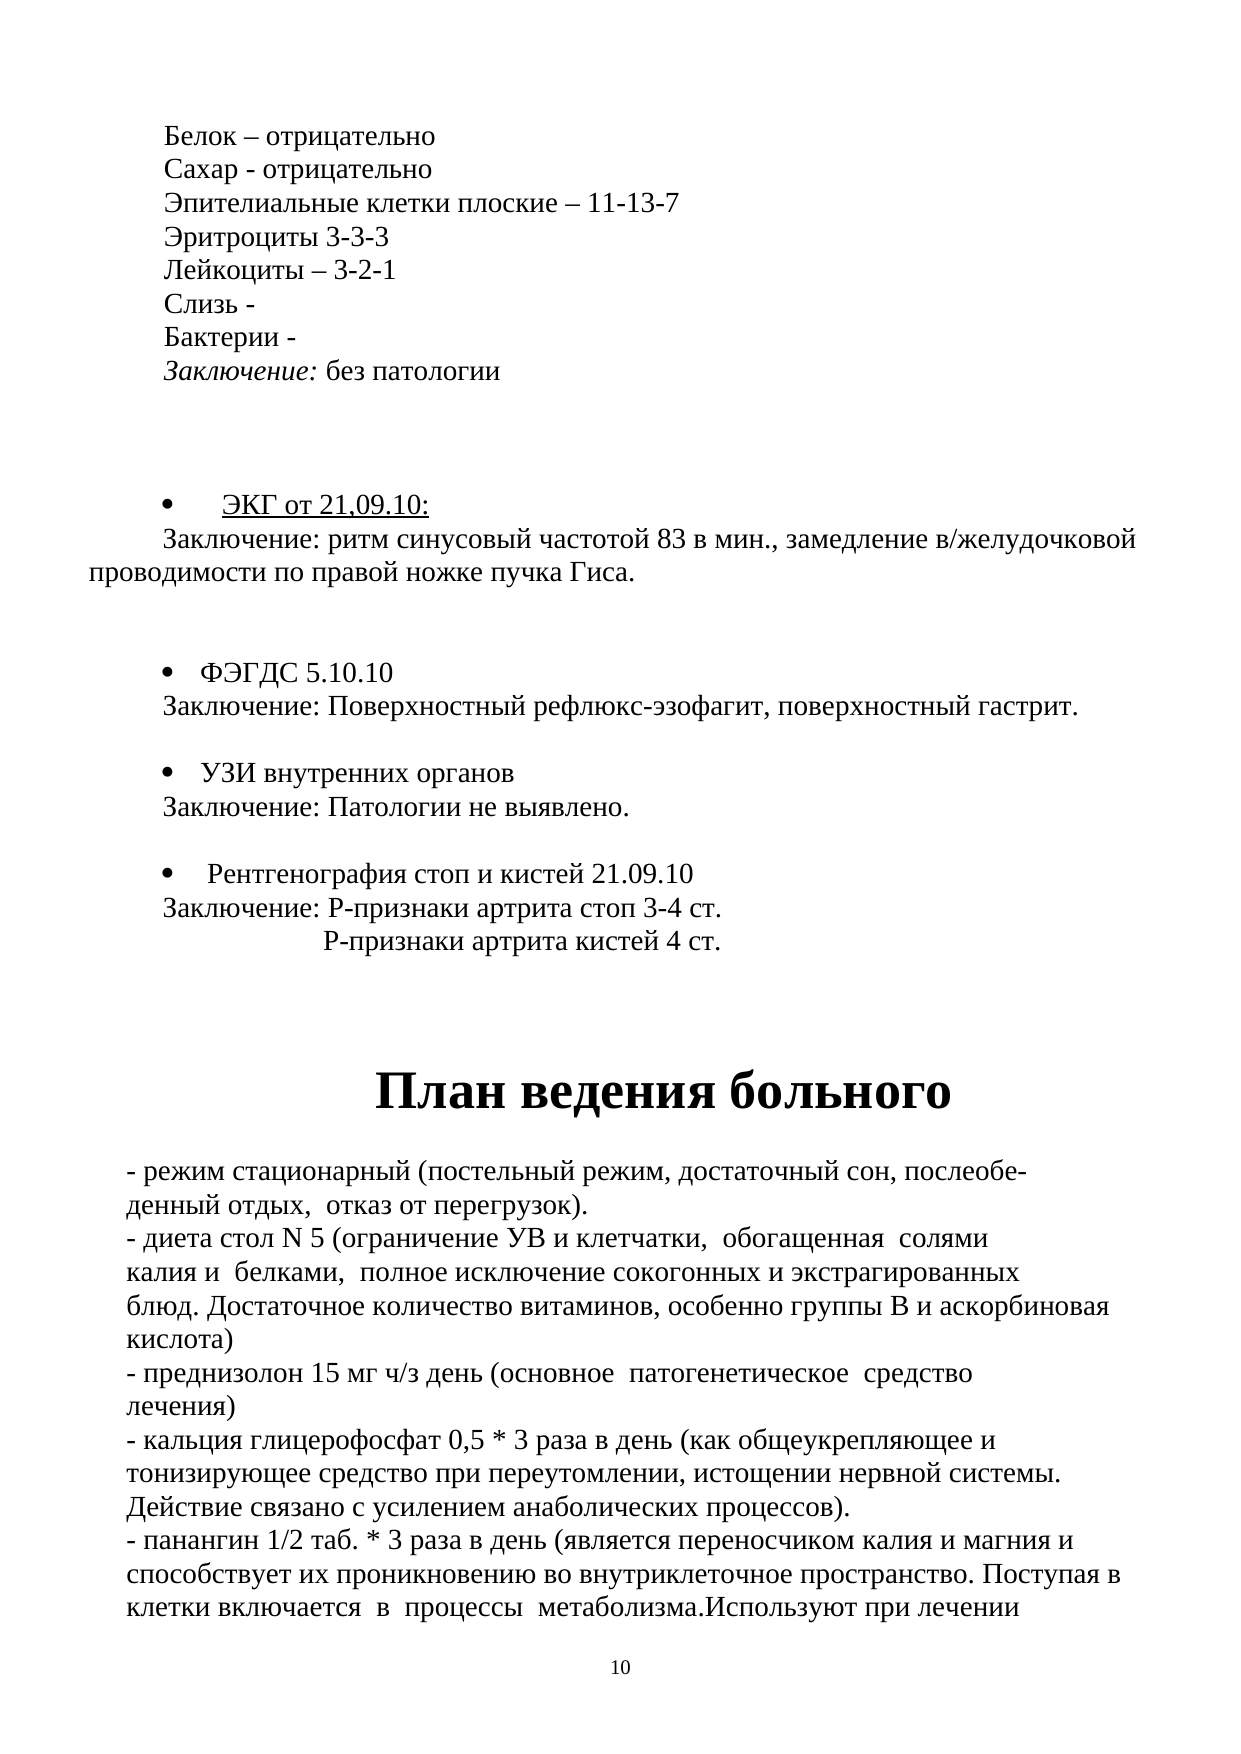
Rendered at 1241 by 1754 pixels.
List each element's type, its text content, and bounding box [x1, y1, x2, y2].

text - режим стационарный (постельный режим, достаточный сон, послеобе- [126, 1153, 1152, 1187]
text Заключение: ритм синусовый частотой 83 в мин., замедление в/желудочковой проводимости по правой ножке пучка Гиса. [89, 521, 1152, 588]
text тонизирующее средство при переутомлении, истощении нервной системы. Действие связано с усилением анаболических процессов). [126, 1455, 1152, 1522]
text Заключение: Патологии не выявлено. [162, 789, 1152, 823]
text Эпителиальные клетки плоские – 11-13-7 [164, 185, 1152, 219]
text Р-признаки артрита кистей 4 ст. [162, 923, 1152, 957]
list Рентгенография стоп и кистей 21.09.10 [162, 856, 1152, 890]
text Бактерии - [164, 319, 1152, 353]
list ЭКГ от 21,09.10: [89, 487, 1152, 521]
text лечения) [126, 1388, 1152, 1422]
subtitle План ведения больного [89, 1058, 1152, 1120]
text Слизь - [164, 286, 1152, 319]
text калия и белками, полное исключение сокогонных и экстрагированных [126, 1254, 1152, 1288]
text - кальция глицерофосфат 0,5 * 3 раза в день (как общеукрепляющее и [126, 1422, 1152, 1455]
text Белок – отрицательно [164, 118, 1152, 152]
text блюд. Достаточное количество витаминов, особенно группы В и аскорбиновая кислота) [126, 1288, 1152, 1355]
text - преднизолон 15 мг ч/з день (основное патогенетическое средство [126, 1355, 1152, 1388]
text Сахар - отрицательно [164, 152, 1152, 185]
text Эритроциты 3-3-3 [164, 219, 1152, 252]
list ФЭГДС 5.10.10 [162, 655, 1152, 688]
text - диета стол N 5 (ограничение УВ и клетчатки, обогащенная солями [126, 1221, 1152, 1254]
list УЗИ внутренних органов [162, 756, 1152, 789]
text Заключение: без патологии [164, 353, 1152, 386]
text Заключение: Р-признаки артрита стоп 3-4 ст. [162, 890, 1152, 923]
text Заключение: Поверхностный рефлюкс-эзофагит, поверхностный гастрит. [162, 688, 1152, 722]
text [126, 1522, 1152, 1623]
text денный отдых, отказ от перегрузок). [126, 1187, 1152, 1221]
text Лейкоциты – 3-2-1 [164, 252, 1152, 286]
